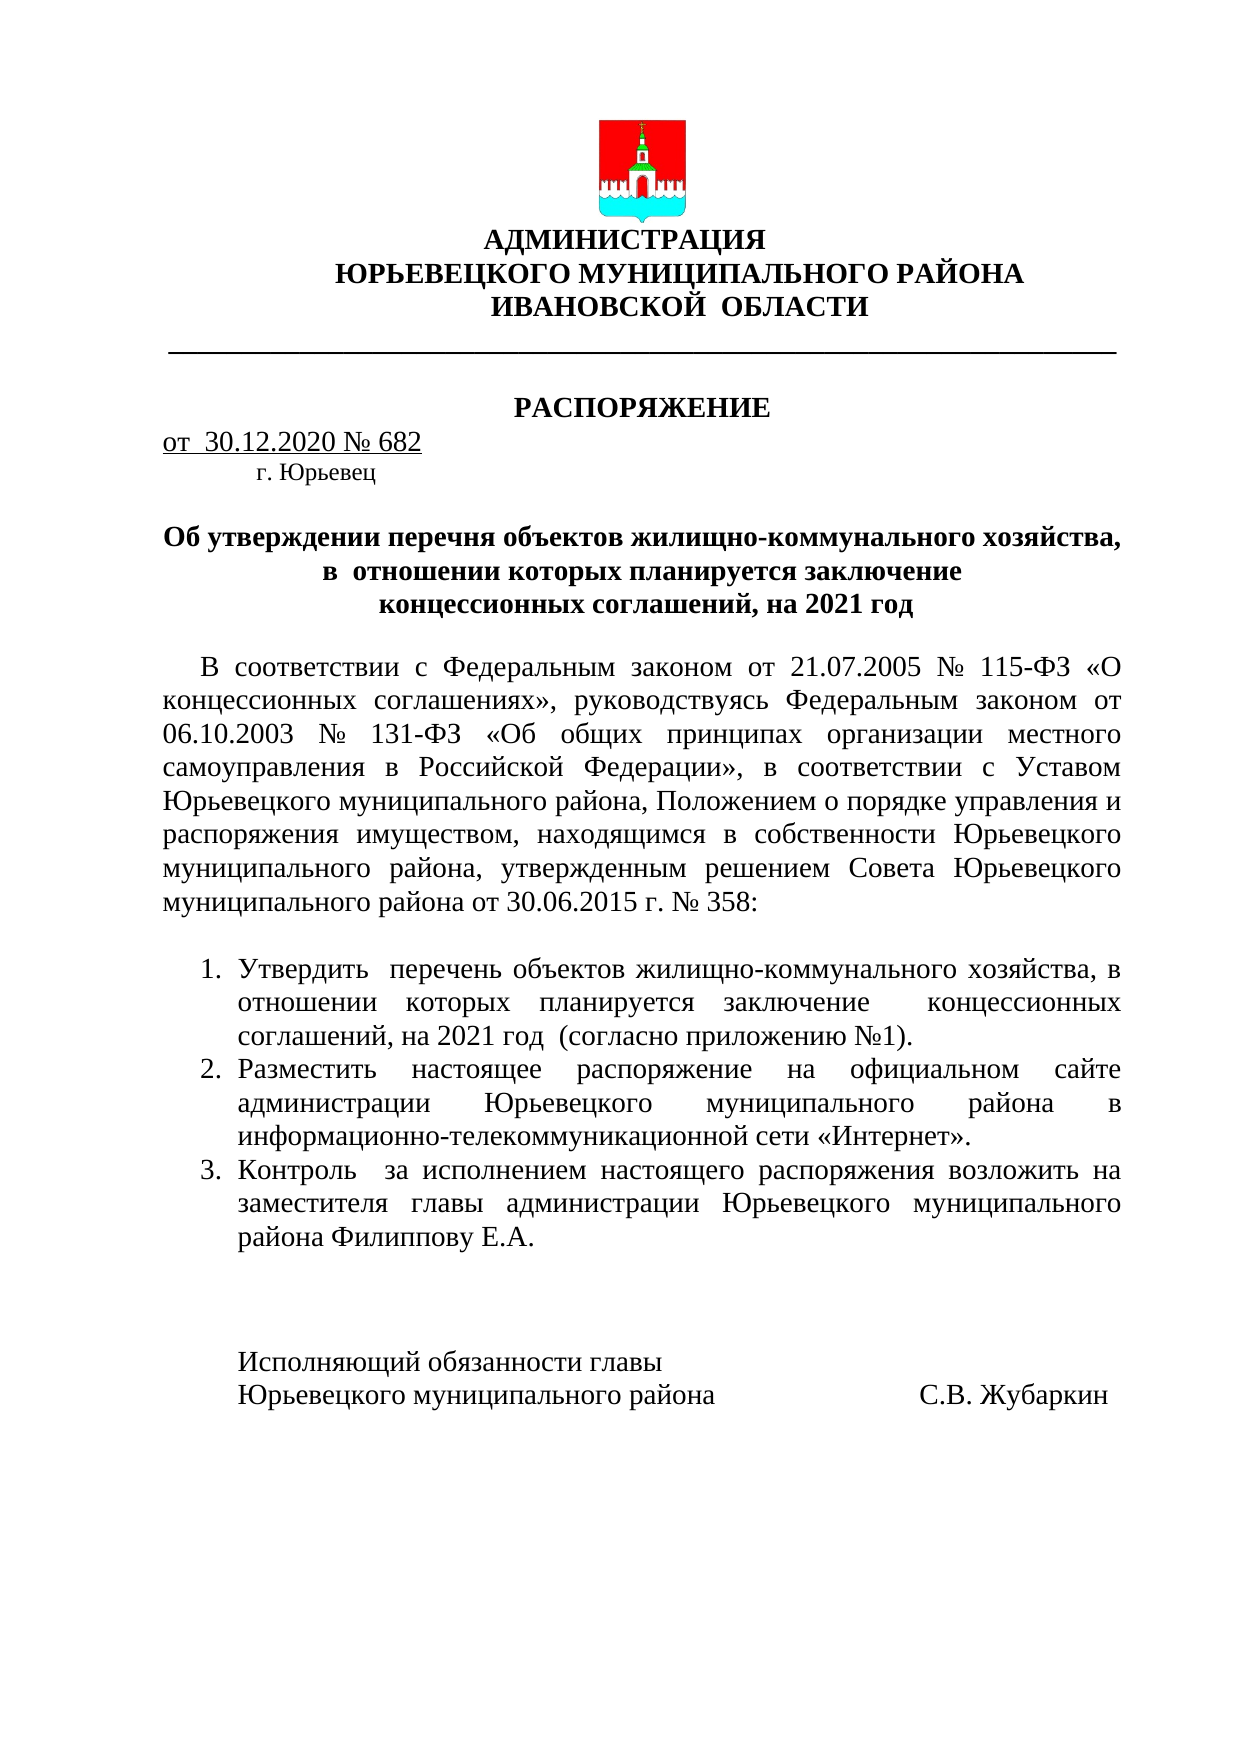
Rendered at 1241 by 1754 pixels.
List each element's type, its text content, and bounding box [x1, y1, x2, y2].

text ЮРЬЕВЕЦКОГО МУНИЦИПАЛЬНОГО РАЙОНА [162, 256, 1122, 289]
text В соответствии с Федеральным законом от 21.07.2005 № 115-ФЗ «О концессионных соглашениях», руководствуясь Федеральным законом от 06.10.2003 № 131-ФЗ «Об общих принципах организации местного самоуправления в Российской Федерации», в соответствии с Уставом Юрьевецкого муниципального района, Положением о порядке управления и распоряжения имуществом, находящимся в собственности Юрьевецкого муниципального района, утвержденным решением Совета Юрьевецкого муниципального района от 30.06.2015 г. № 358: [162, 649, 1122, 917]
text ИВАНОВСКОЙ ОБЛАСТИ [162, 289, 1122, 323]
text г. Юрьевец [162, 457, 1122, 486]
text Об утверждении перечня объектов жилищно-коммунального хозяйства, в отношении которых планируется заключение [162, 519, 1122, 587]
text РАСПОРЯЖЕНИЕ [162, 390, 1122, 424]
list Контроль за исполнением настоящего распоряжения возложить на заместителя главы администрации Юрьевецкого муниципального района Филиппову Е.А. [200, 1152, 1122, 1253]
text Исполняющий обязанности главы [237, 1344, 1122, 1377]
text _________________________________________________________________ [162, 323, 1122, 357]
text концессионных соглашений, на 2021 год [162, 587, 1122, 620]
text АДМИНИСТРАЦИЯ [162, 222, 1122, 256]
text от 30.12.2020 № 682 [162, 424, 1122, 457]
text Юрьевецкого муниципального района С.В. Жубаркин [237, 1377, 1122, 1411]
list Утвердить перечень объектов жилищно-коммунального хозяйства, в отношении которых планируется заключение концессионных соглашений, на 2021 год (согласно приложению №1). [200, 951, 1122, 1051]
picture [597, 118, 687, 223]
list Разместить настоящее распоряжение на официальном сайте администрации Юрьевецкого муниципального района в информационно-телекоммуникационной сети «Интернет». [200, 1051, 1122, 1152]
